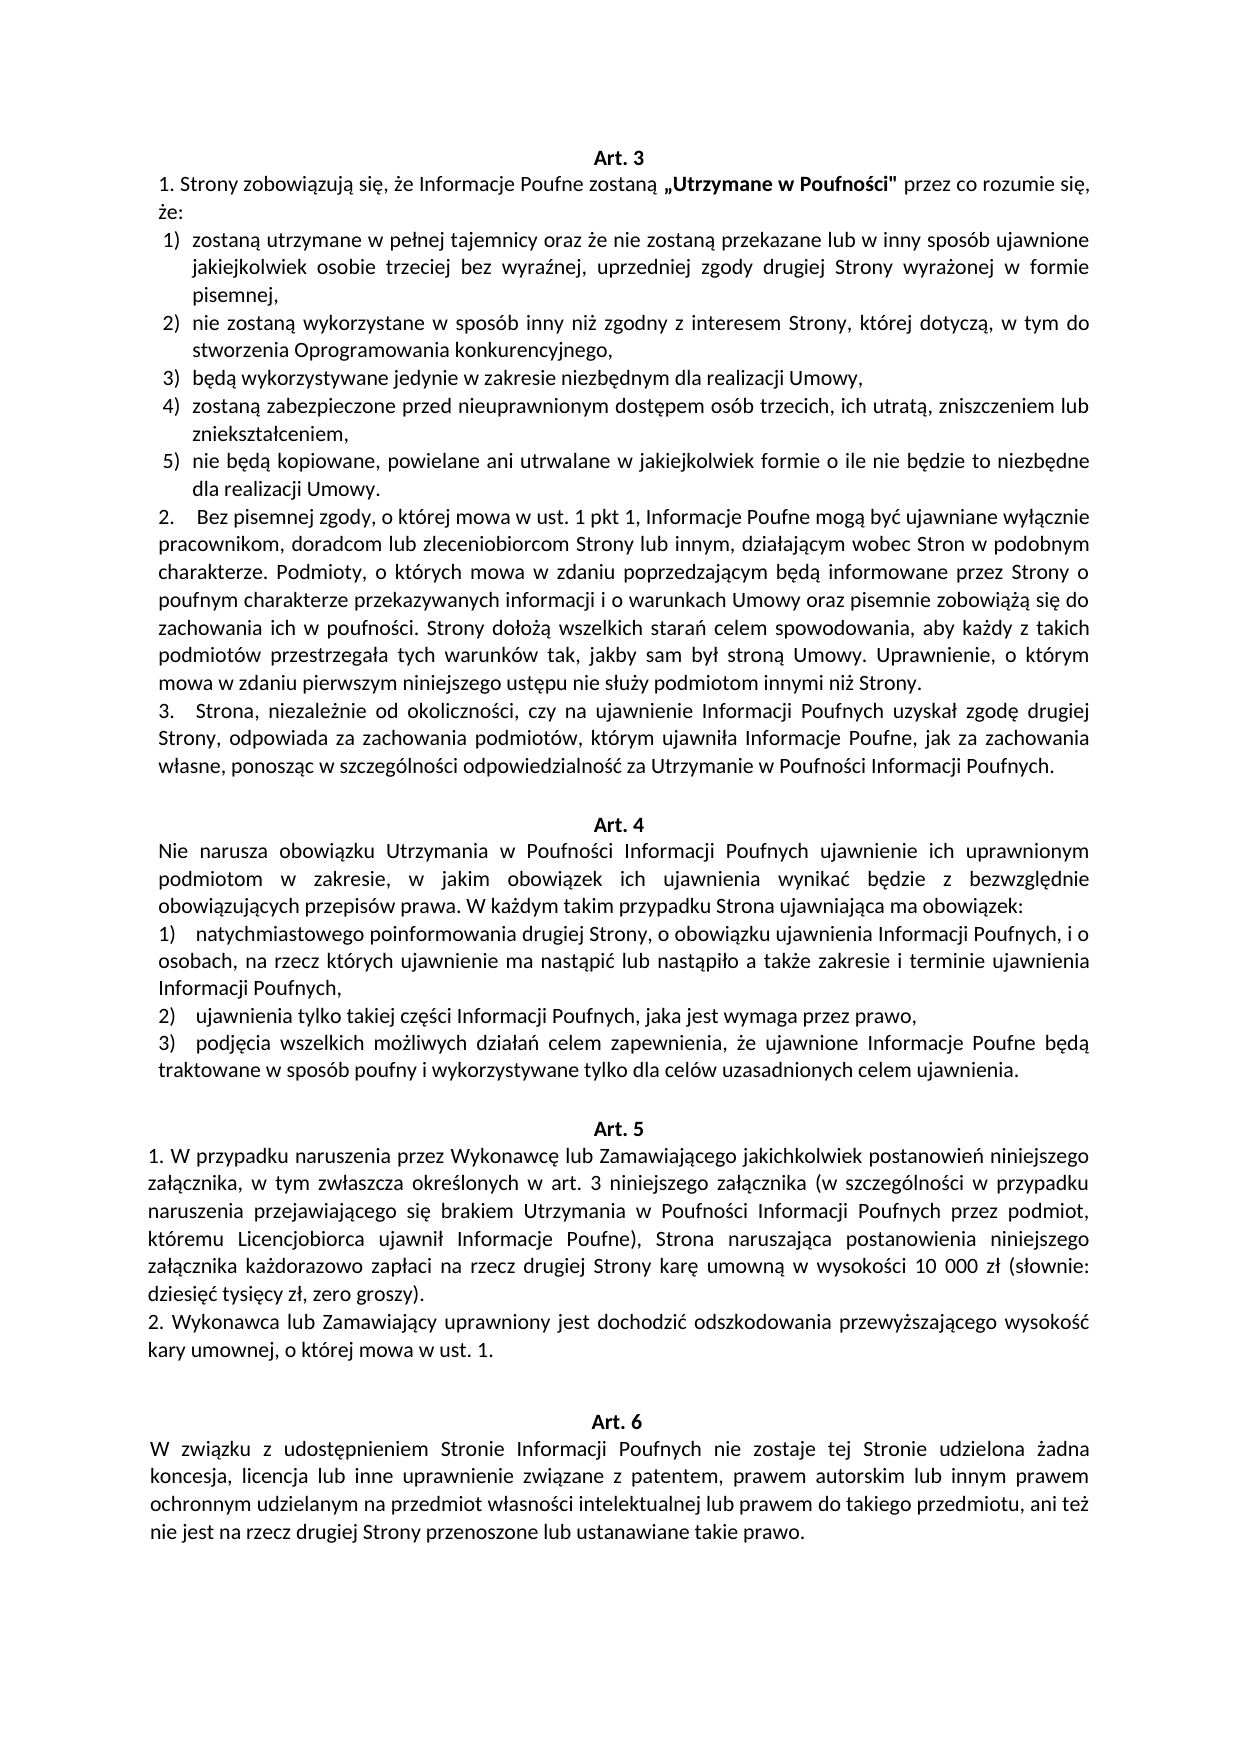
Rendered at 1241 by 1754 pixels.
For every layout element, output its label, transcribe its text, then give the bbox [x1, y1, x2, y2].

text W związku z udostępnieniem Stronie Informacji Poufnych nie zostaje tej Stronie udzielona żadna koncesja, licencja lub inne uprawnienie związane z patentem, prawem autorskim lub innym prawem ochronnym udzielanym na przedmiot własności intelektualnej lub prawem do takiego przedmiotu, ani też nie jest na rzecz drugiej Strony przenoszone lub ustanawiane takie prawo. [150, 1434, 1091, 1545]
list Strona, niezależnie od okoliczności, czy na ujawnienie Informacji Poufnych uzyskał zgodę drugiej Strony, odpowiada za zachowania podmiotów, którym ujawniła Informacje Poufne, jak za zachowania własne, ponosząc w szczególności odpowiedzialność za Utrzymanie w Poufności Informacji Poufnych. [158, 696, 1091, 779]
text Art. 5 [593, 1119, 1093, 1141]
text Art. 6 [591, 1412, 1093, 1434]
text 2. Wykonawca lub Zamawiający uprawniony jest dochodzić odszkodowania przewyższającego wysokość kary umownej, o której mowa w ust. 1. [148, 1307, 1091, 1363]
list podjęcia wszelkich możliwych działań celem zapewnienia, że ujawnione Informacje Poufne będą traktowane w sposób poufny i wykorzystywane tylko dla celów uzasadnionych celem ujawnienia. [158, 1029, 1091, 1083]
list zostaną utrzymane w pełnej tajemnicy oraz że nie zostaną przekazane lub w inny sposób ujawnione jakiejkolwiek osobie trzeciej bez wyraźnej, uprzedniej zgody drugiej Strony wyrażonej w formie pisemnej, [162, 225, 1091, 308]
list będą wykorzystywane jedynie w zakresie niezbędnym dla realizacji Umowy, [162, 363, 1093, 391]
text Art. 4 [593, 815, 1093, 837]
list nie będą kopiowane, powielane ani utrwalane w jakiejkolwiek formie o ile nie będzie to niezbędne dla realizacji Umowy. [162, 447, 1091, 502]
list nie zostaną wykorzystane w sposób inny niż zgodny z interesem Strony, której dotyczą, w tym do stworzenia Oprogramowania konkurencyjnego, [162, 308, 1091, 363]
text Nie narusza obowiązku Utrzymania w Poufności Informacji Poufnych ujawnienie ich uprawnionym podmiotom w zakresie, w jakim obowiązek ich ujawnienia wynikać będzie z bezwzględnie obowiązujących przepisów prawa. W każdym takim przypadku Strona ujawniająca ma obowiązek: [158, 837, 1091, 919]
list Bez pisemnej zgody, o której mowa w ust. 1 pkt 1, Informacje Poufne mogą być ujawniane wyłącznie pracownikom, doradcom lub zleceniobiorcom Strony lub innym, działającym wobec Stron w podobnym charakterze. Podmioty, o których mowa w zdaniu poprzedzającym będą informowane przez Strony o poufnym charakterze przekazywanych informacji i o warunkach Umowy oraz pisemnie zobowiążą się do zachowania ich w poufności. Strony dołożą wszelkich starań celem spowodowania, aby każdy z takich podmiotów przestrzegała tych warunków tak, jakby sam był stroną Umowy. Uprawnienie, o którym mowa w zdaniu pierwszym niniejszego ustępu nie służy podmiotom innymi niż Strony. [158, 502, 1091, 696]
text Art. 3 [593, 148, 1093, 169]
list ujawnienia tylko takiej części Informacji Poufnych, jaka jest wymaga przez prawo, [158, 1001, 1093, 1029]
text 1. W przypadku naruszenia przez Wykonawcę lub Zamawiającego jakichkolwiek postanowień niniejszego załącznika, w tym zwłaszcza określonych w art. 3 niniejszego załącznika (w szczególności w przypadku naruszenia przejawiającego się brakiem Utrzymania w Poufności Informacji Poufnych przez podmiot, któremu Licencjobiorca ujawnił Informacje Poufne), Strona naruszająca postanowienia niniejszego załącznika każdorazowo zapłaci na rzecz drugiej Strony karę umowną w wysokości 10 000 zł (słownie: dziesięć tysięcy zł, zero groszy). [148, 1141, 1091, 1307]
list zostaną zabezpieczone przed nieuprawnionym dostępem osób trzecich, ich utratą, zniszczeniem lub zniekształceniem, [162, 391, 1091, 447]
list 1. Strony zobowiązują się, że Informacje Poufne zostaną „Utrzymane w Poufności" przez co rozumie się, że: [158, 169, 1091, 225]
list natychmiastowego poinformowania drugiej Strony, o obowiązku ujawnienia Informacji Poufnych, i o osobach, na rzecz których ujawnienie ma nastąpić lub nastąpiło a także zakresie i terminie ujawnienia Informacji Poufnych, [158, 919, 1091, 1001]
